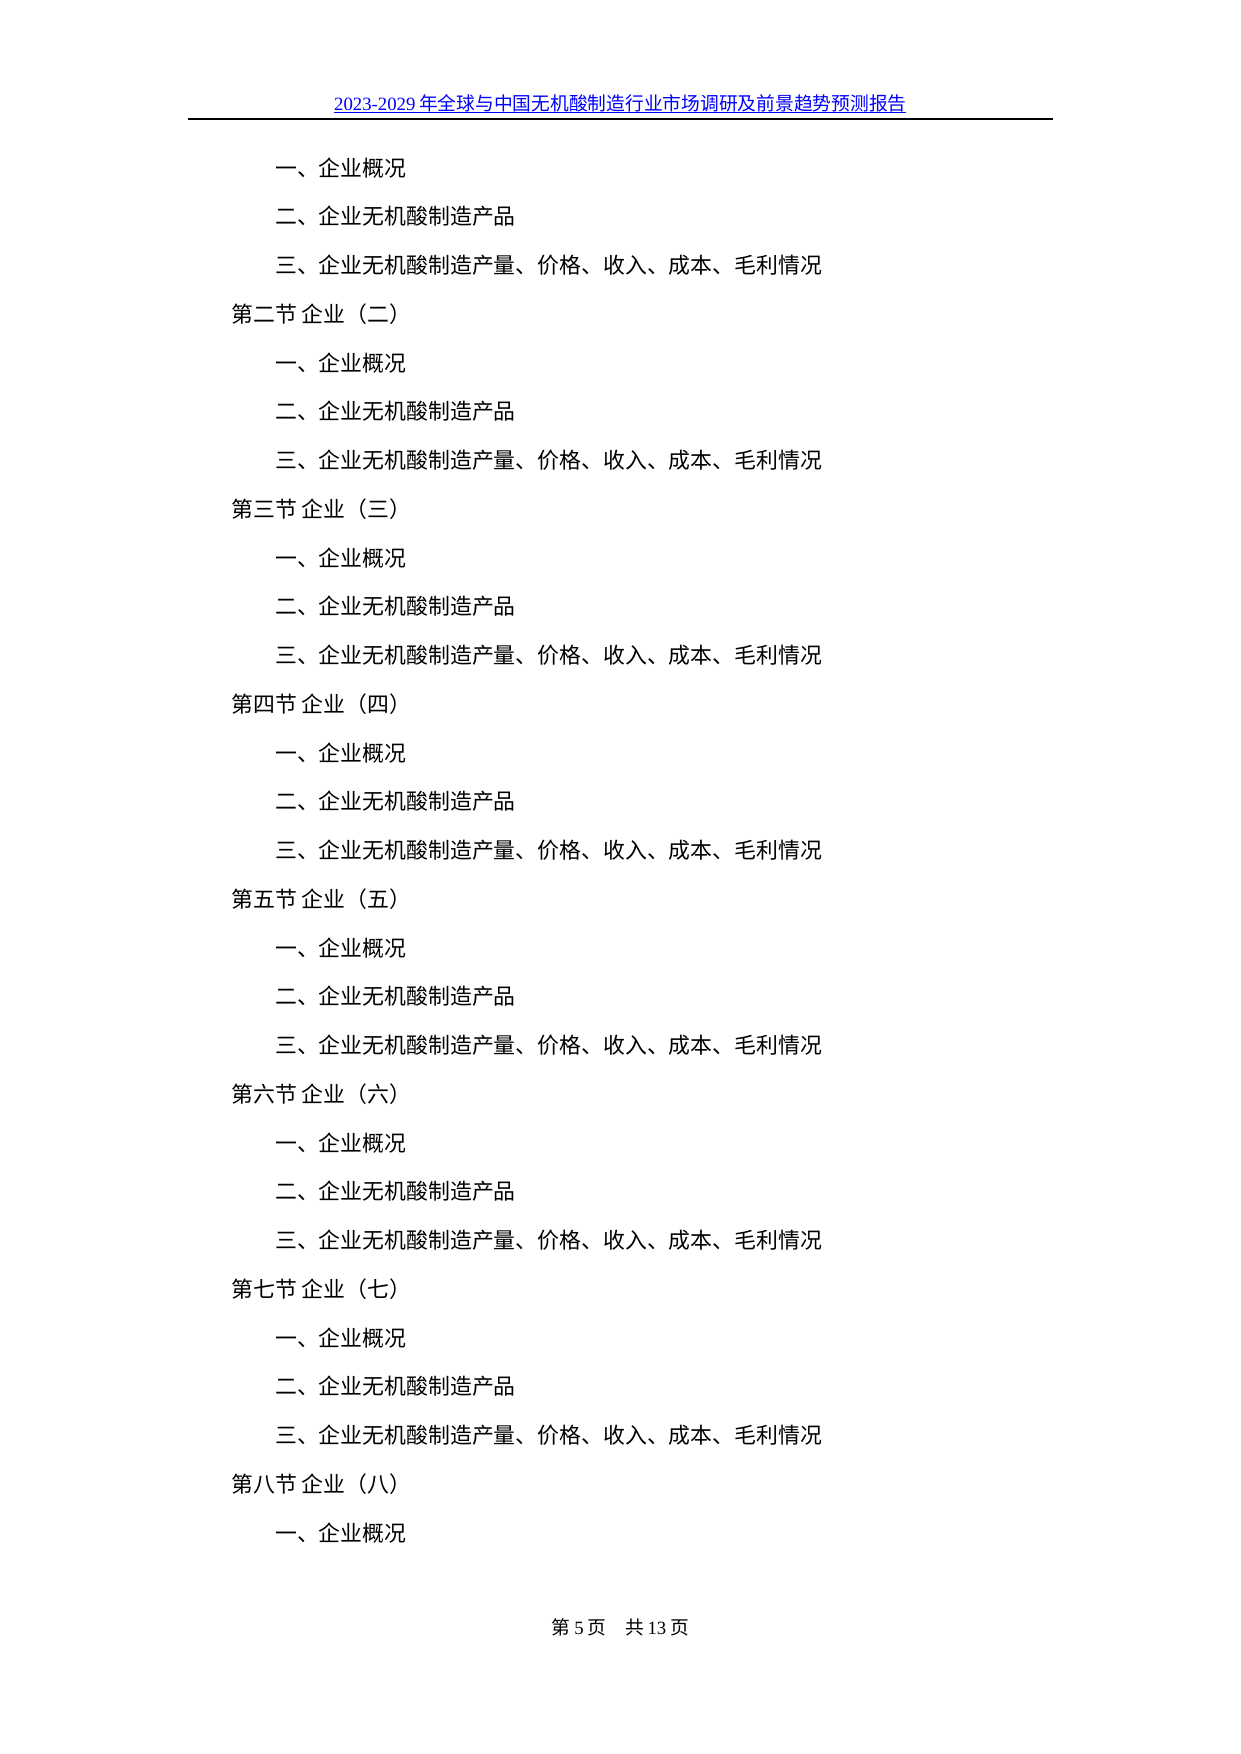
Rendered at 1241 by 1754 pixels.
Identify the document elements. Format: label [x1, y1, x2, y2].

text [187, 150, 1053, 1548]
